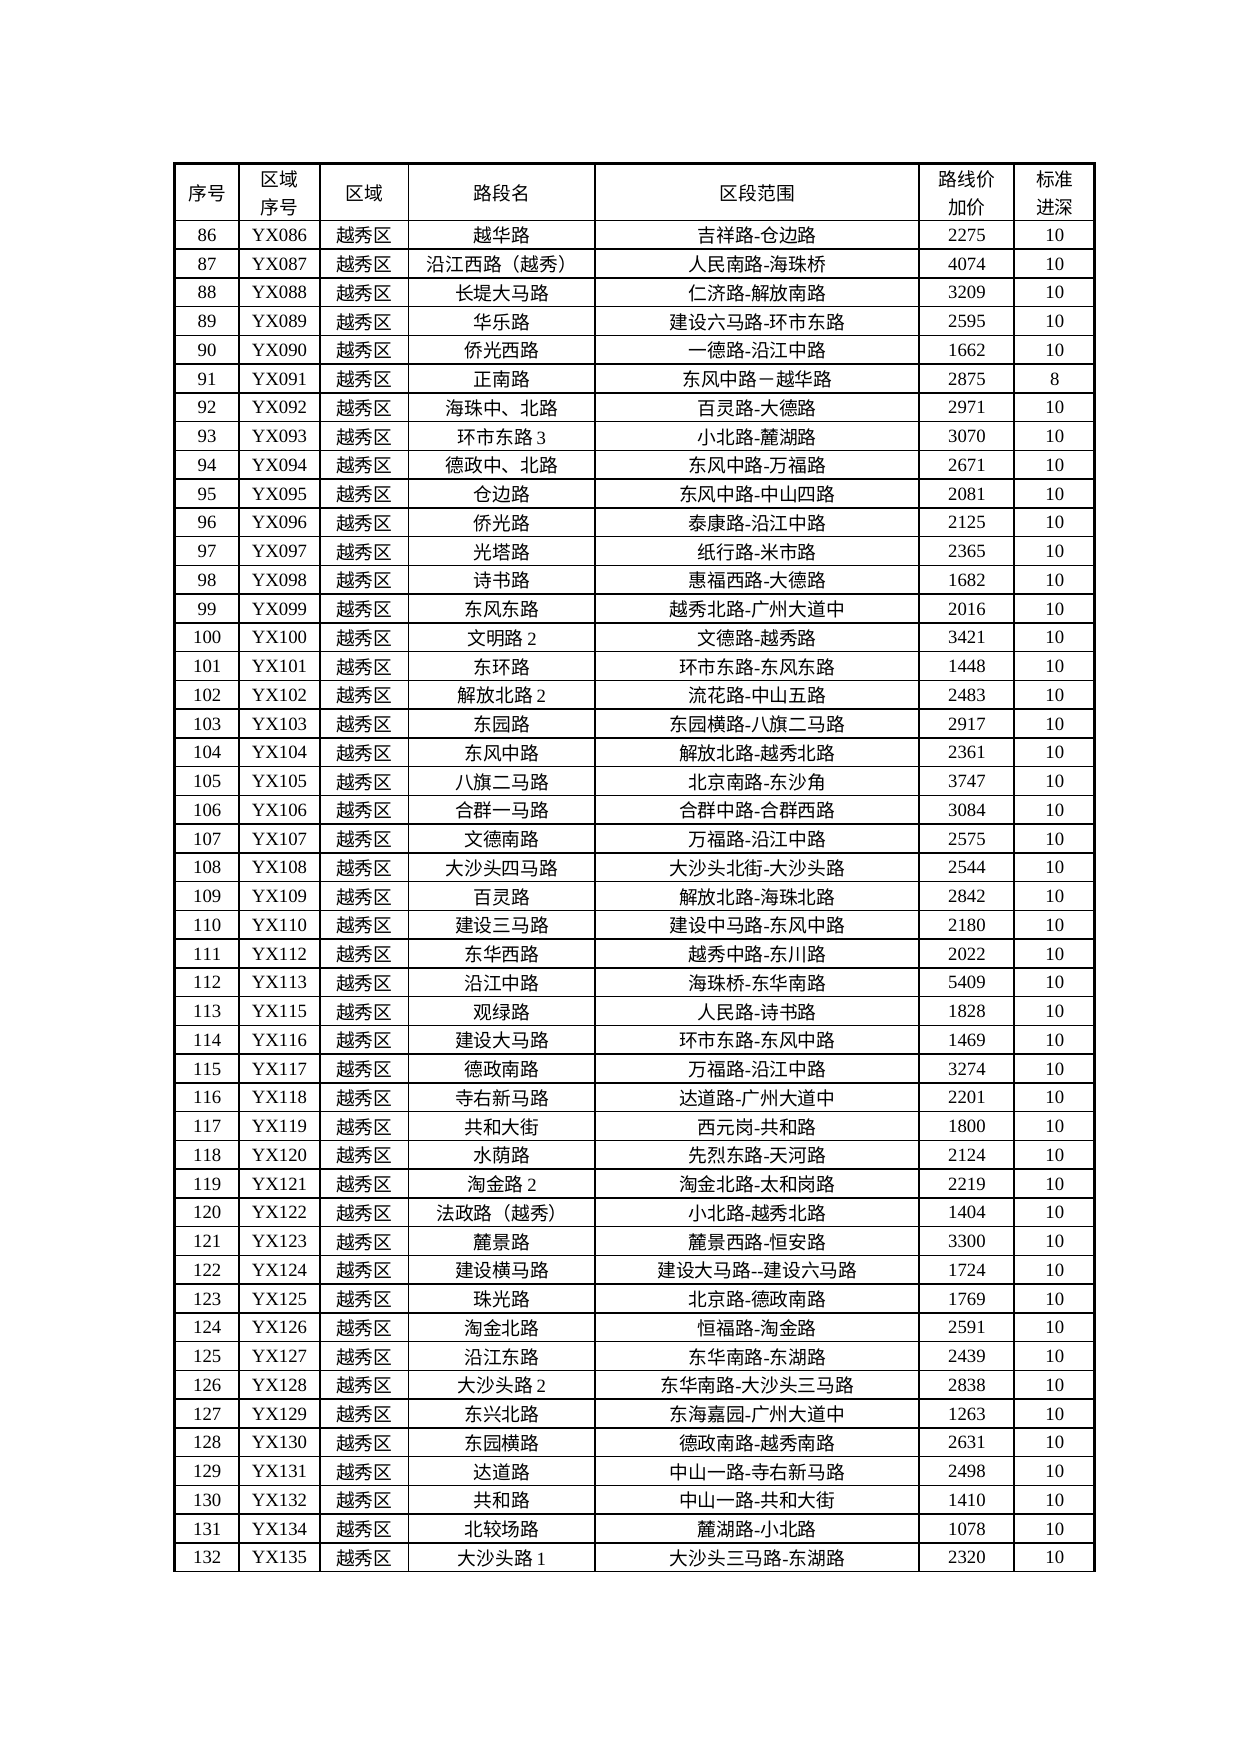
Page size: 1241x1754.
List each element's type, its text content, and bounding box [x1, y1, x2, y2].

table_cell 2365 [920, 537, 1013, 564]
table_cell 仁济路-解放南路 [596, 279, 918, 306]
table_cell 1410 [920, 1486, 1013, 1513]
table_cell 北京南路-东沙角 [596, 767, 918, 794]
table_cell 越秀区 [321, 566, 408, 593]
table_cell 10 [1015, 1055, 1093, 1082]
table_cell YX132 [240, 1486, 319, 1513]
table_header 区域 序号 [240, 165, 319, 219]
table_cell 10 [1015, 422, 1093, 449]
table_cell 10 [1015, 336, 1093, 363]
table_cell 越秀区 [321, 1400, 408, 1427]
table_cell YX134 [240, 1515, 319, 1542]
table_cell 1800 [920, 1112, 1013, 1139]
table_cell 2016 [920, 595, 1013, 622]
table_cell YX125 [240, 1285, 319, 1312]
table_cell YX124 [240, 1256, 319, 1283]
table_cell 4074 [920, 250, 1013, 277]
table_cell 10 [1015, 767, 1093, 794]
table_cell 越秀区 [321, 1515, 408, 1542]
table_cell 越秀区 [321, 537, 408, 564]
table_cell 119 [176, 1170, 238, 1197]
table_cell YX087 [240, 250, 319, 277]
table_cell 越秀区 [321, 451, 408, 478]
table_cell 86 [176, 221, 238, 248]
table_cell 112 [176, 969, 238, 996]
table_cell YX112 [240, 940, 319, 967]
table_cell 恒福路-淘金路 [596, 1314, 918, 1341]
table_cell 105 [176, 767, 238, 794]
table_cell 124 [176, 1314, 238, 1341]
table_cell 90 [176, 336, 238, 363]
table_cell YX106 [240, 796, 319, 823]
table_cell 达道路-广州大道中 [596, 1084, 918, 1111]
table_cell 10 [1015, 882, 1093, 909]
table_cell 1078 [920, 1515, 1013, 1542]
table_cell 117 [176, 1112, 238, 1139]
table_cell 116 [176, 1084, 238, 1111]
table_cell 水荫路 [409, 1141, 594, 1168]
table_cell 北京路-德政南路 [596, 1285, 918, 1312]
table_cell 建设大马路--建设六马路 [596, 1256, 918, 1283]
table_cell 文德南路 [409, 825, 594, 852]
table_cell 2439 [920, 1342, 1013, 1369]
table_cell 2201 [920, 1084, 1013, 1111]
table_cell 103 [176, 710, 238, 737]
table_cell 中山一路-寺右新马路 [596, 1457, 918, 1484]
table_cell 1662 [920, 336, 1013, 363]
table_cell YX108 [240, 854, 319, 881]
table_cell 3421 [920, 624, 1013, 651]
table_cell 越秀区 [321, 911, 408, 938]
table_cell 3747 [920, 767, 1013, 794]
table_cell YX105 [240, 767, 319, 794]
table_cell 130 [176, 1486, 238, 1513]
table_cell 87 [176, 250, 238, 277]
table_cell 121 [176, 1227, 238, 1254]
table_cell 一德路-沿江中路 [596, 336, 918, 363]
table_cell 越秀区 [321, 1285, 408, 1312]
table_cell 1263 [920, 1400, 1013, 1427]
table_cell 越秀区 [321, 624, 408, 651]
table_cell 2971 [920, 394, 1013, 421]
table_cell YX086 [240, 221, 319, 248]
table_cell 10 [1015, 1227, 1093, 1254]
table_cell 104 [176, 739, 238, 766]
table_cell 越秀区 [321, 825, 408, 852]
table_cell 2842 [920, 882, 1013, 909]
table_cell 10 [1015, 250, 1093, 277]
table_cell 大沙头北街-大沙头路 [596, 854, 918, 881]
table_cell 101 [176, 652, 238, 679]
table_cell 2275 [920, 221, 1013, 248]
table_cell 10 [1015, 595, 1093, 622]
table_cell 10 [1015, 394, 1093, 421]
table_cell 越秀区 [321, 1544, 408, 1571]
table_cell 10 [1015, 1371, 1093, 1398]
table_cell 10 [1015, 509, 1093, 536]
table_cell 125 [176, 1342, 238, 1369]
table_cell 合群一马路 [409, 796, 594, 823]
table_cell 珠光路 [409, 1285, 594, 1312]
table_cell 仓边路 [409, 480, 594, 507]
table_cell 大沙头路2 [409, 1371, 594, 1398]
table_cell 建设大马路 [409, 1026, 594, 1053]
table_cell 10 [1015, 1515, 1093, 1542]
table_cell 95 [176, 480, 238, 507]
table_cell 文德路-越秀路 [596, 624, 918, 651]
table_cell 越秀区 [321, 509, 408, 536]
table_cell 10 [1015, 221, 1093, 248]
table_cell 越秀区 [321, 1256, 408, 1283]
table_cell 2595 [920, 307, 1013, 334]
table_cell 10 [1015, 1342, 1093, 1369]
table_cell 128 [176, 1429, 238, 1456]
table_cell 10 [1015, 796, 1093, 823]
table_cell 东兴北路 [409, 1400, 594, 1427]
table_cell 越秀区 [321, 279, 408, 306]
table_cell 10 [1015, 940, 1093, 967]
table_cell 麓湖路-小北路 [596, 1515, 918, 1542]
table_cell 大沙头路1 [409, 1544, 594, 1571]
table_cell 越秀区 [321, 652, 408, 679]
table_cell 解放北路-越秀北路 [596, 739, 918, 766]
table_cell 10 [1015, 1256, 1093, 1283]
table_header 路线价加价 [920, 165, 1013, 219]
table_cell 10 [1015, 566, 1093, 593]
table_cell 解放北路2 [409, 681, 594, 708]
table_cell YX109 [240, 882, 319, 909]
table_cell 大沙头四马路 [409, 854, 594, 881]
table_cell 东海嘉园-广州大道中 [596, 1400, 918, 1427]
table_cell 1828 [920, 997, 1013, 1024]
table_cell 10 [1015, 624, 1093, 651]
table_cell 2838 [920, 1371, 1013, 1398]
table_cell 小北路-越秀北路 [596, 1199, 918, 1226]
table_cell 淘金北路 [409, 1314, 594, 1341]
table_cell 10 [1015, 1285, 1093, 1312]
table_cell 越秀区 [321, 221, 408, 248]
table_cell 纸行路-米市路 [596, 537, 918, 564]
table_cell YX131 [240, 1457, 319, 1484]
table_cell YX092 [240, 394, 319, 421]
table_cell 建设六马路-环市东路 [596, 307, 918, 334]
table_cell YX102 [240, 681, 319, 708]
table_cell 西元岗-共和路 [596, 1112, 918, 1139]
table_cell 122 [176, 1256, 238, 1283]
table_cell 120 [176, 1199, 238, 1226]
table_cell 达道路 [409, 1457, 594, 1484]
table_cell 2081 [920, 480, 1013, 507]
table_cell 越秀区 [321, 394, 408, 421]
table_header 路段名 [409, 165, 594, 219]
table_cell 1404 [920, 1199, 1013, 1226]
table_cell YX128 [240, 1371, 319, 1398]
table_cell 东华南路-东湖路 [596, 1342, 918, 1369]
table_cell 10 [1015, 997, 1093, 1024]
table_cell 10 [1015, 480, 1093, 507]
table_cell 沿江中路 [409, 969, 594, 996]
table_cell 东风中路-中山四路 [596, 480, 918, 507]
table_cell YX115 [240, 997, 319, 1024]
table_cell 94 [176, 451, 238, 478]
table_cell 越秀区 [321, 882, 408, 909]
table_cell 侨光西路 [409, 336, 594, 363]
table_cell 北较场路 [409, 1515, 594, 1542]
table_cell 流花路-中山五路 [596, 681, 918, 708]
table_cell 光塔路 [409, 537, 594, 564]
table_cell YX100 [240, 624, 319, 651]
table_cell 东风中路－越华路 [596, 365, 918, 392]
table_header 序号 [176, 165, 238, 219]
table_cell 正南路 [409, 365, 594, 392]
table_cell 东华西路 [409, 940, 594, 967]
table_cell 10 [1015, 1199, 1093, 1226]
table_cell 10 [1015, 854, 1093, 881]
table_header 区段范围 [596, 165, 918, 219]
table_cell 2591 [920, 1314, 1013, 1341]
table_cell YX088 [240, 279, 319, 306]
table_cell 88 [176, 279, 238, 306]
table_cell 越秀中路-东川路 [596, 940, 918, 967]
table_cell 10 [1015, 451, 1093, 478]
table_cell 越秀区 [321, 1112, 408, 1139]
table_cell YX094 [240, 451, 319, 478]
table_cell 诗书路 [409, 566, 594, 593]
table_cell 共和大街 [409, 1112, 594, 1139]
table_cell 1724 [920, 1256, 1013, 1283]
table_cell 吉祥路-仓边路 [596, 221, 918, 248]
table_cell 先烈东路-天河路 [596, 1141, 918, 1168]
table_cell 2671 [920, 451, 1013, 478]
table_cell YX095 [240, 480, 319, 507]
table_cell 合群中路-合群西路 [596, 796, 918, 823]
table_cell 110 [176, 911, 238, 938]
table_cell YX101 [240, 652, 319, 679]
table_cell 10 [1015, 1429, 1093, 1456]
table_cell YX117 [240, 1055, 319, 1082]
table_cell 106 [176, 796, 238, 823]
table_cell YX135 [240, 1544, 319, 1571]
table_cell 越华路 [409, 221, 594, 248]
table_cell 麓景路 [409, 1227, 594, 1254]
table_cell 八旗二马路 [409, 767, 594, 794]
table_cell YX091 [240, 365, 319, 392]
table_cell 法政路（越秀） [409, 1199, 594, 1226]
table_cell 越秀区 [321, 422, 408, 449]
table_cell 东风东路 [409, 595, 594, 622]
table_cell 越秀区 [321, 681, 408, 708]
table_cell 100 [176, 624, 238, 651]
table_cell 越秀区 [321, 796, 408, 823]
table_cell 东风中路 [409, 739, 594, 766]
table_cell 越秀区 [321, 250, 408, 277]
table_cell YX129 [240, 1400, 319, 1427]
table_cell 东园横路 [409, 1429, 594, 1456]
table_cell YX110 [240, 911, 319, 938]
table_cell 沿江西路（越秀） [409, 250, 594, 277]
table_cell 建设中马路-东风中路 [596, 911, 918, 938]
table_cell 越秀区 [321, 997, 408, 1024]
table_cell 小北路-麓湖路 [596, 422, 918, 449]
table_cell 93 [176, 422, 238, 449]
table_cell 环市东路-东风中路 [596, 1026, 918, 1053]
table_cell 越秀区 [321, 595, 408, 622]
table_cell YX122 [240, 1199, 319, 1226]
table_cell 越秀区 [321, 1371, 408, 1398]
table_cell 10 [1015, 1084, 1093, 1111]
table_cell 10 [1015, 307, 1093, 334]
table_cell 10 [1015, 681, 1093, 708]
table_cell 3070 [920, 422, 1013, 449]
table_cell 96 [176, 509, 238, 536]
table_cell 3274 [920, 1055, 1013, 1082]
table_cell 越秀区 [321, 480, 408, 507]
table_cell 百灵路-大德路 [596, 394, 918, 421]
table_cell 越秀区 [321, 307, 408, 334]
table_cell 长堤大马路 [409, 279, 594, 306]
table_cell 东园横路-八旗二马路 [596, 710, 918, 737]
table_cell 10 [1015, 825, 1093, 852]
table_cell 2180 [920, 911, 1013, 938]
table_cell 百灵路 [409, 882, 594, 909]
table_cell 中山一路-共和大街 [596, 1486, 918, 1513]
table_cell 环市东路3 [409, 422, 594, 449]
table_cell 德政中、北路 [409, 451, 594, 478]
table_cell 越秀区 [321, 940, 408, 967]
table_cell 10 [1015, 1486, 1093, 1513]
table_cell 2498 [920, 1457, 1013, 1484]
table_cell 5409 [920, 969, 1013, 996]
table_cell YX118 [240, 1084, 319, 1111]
table_cell YX098 [240, 566, 319, 593]
table_cell 淘金北路-太和岗路 [596, 1170, 918, 1197]
table_cell 华乐路 [409, 307, 594, 334]
table_cell 建设三马路 [409, 911, 594, 938]
table_cell YX123 [240, 1227, 319, 1254]
table_cell 10 [1015, 1400, 1093, 1427]
table_cell YX121 [240, 1170, 319, 1197]
table_cell 越秀区 [321, 1342, 408, 1369]
table_cell 2125 [920, 509, 1013, 536]
table_cell 97 [176, 537, 238, 564]
table_cell 10 [1015, 1314, 1093, 1341]
table_cell 10 [1015, 1112, 1093, 1139]
table_cell 越秀区 [321, 710, 408, 737]
table_cell 2875 [920, 365, 1013, 392]
table_cell 131 [176, 1515, 238, 1542]
table_cell 118 [176, 1141, 238, 1168]
table_cell 111 [176, 940, 238, 967]
table_cell 114 [176, 1026, 238, 1053]
table_cell 万福路-沿江中路 [596, 1055, 918, 1082]
table_cell 环市东路-东风东路 [596, 652, 918, 679]
table_cell YX093 [240, 422, 319, 449]
table_cell 2361 [920, 739, 1013, 766]
table_cell 越秀区 [321, 969, 408, 996]
table_cell 2575 [920, 825, 1013, 852]
table_cell 沿江东路 [409, 1342, 594, 1369]
table_cell 10 [1015, 739, 1093, 766]
table_cell 越秀区 [321, 739, 408, 766]
table_cell YX107 [240, 825, 319, 852]
table_cell 越秀区 [321, 1084, 408, 1111]
table_cell 2544 [920, 854, 1013, 881]
table_cell 越秀北路-广州大道中 [596, 595, 918, 622]
table_cell 10 [1015, 911, 1093, 938]
table_cell YX090 [240, 336, 319, 363]
table_cell YX099 [240, 595, 319, 622]
table_cell 越秀区 [321, 1026, 408, 1053]
table_cell 1448 [920, 652, 1013, 679]
table_cell 108 [176, 854, 238, 881]
table_cell 泰康路-沿江中路 [596, 509, 918, 536]
table_cell 10 [1015, 652, 1093, 679]
table_cell 113 [176, 997, 238, 1024]
table_cell 127 [176, 1400, 238, 1427]
table_cell 2631 [920, 1429, 1013, 1456]
table_cell YX116 [240, 1026, 319, 1053]
table_cell 越秀区 [321, 1314, 408, 1341]
table_cell 越秀区 [321, 365, 408, 392]
table_cell 东环路 [409, 652, 594, 679]
table_cell YX089 [240, 307, 319, 334]
table_cell 淘金路2 [409, 1170, 594, 1197]
table_cell 麓景西路-恒安路 [596, 1227, 918, 1254]
table_cell 91 [176, 365, 238, 392]
table_cell YX113 [240, 969, 319, 996]
table_cell 10 [1015, 279, 1093, 306]
table_cell 2022 [920, 940, 1013, 967]
table_cell 10 [1015, 1544, 1093, 1571]
table_cell 寺右新马路 [409, 1084, 594, 1111]
table_cell YX096 [240, 509, 319, 536]
table_cell 129 [176, 1457, 238, 1484]
table_cell 109 [176, 882, 238, 909]
table_cell 10 [1015, 710, 1093, 737]
table_cell 解放北路-海珠北路 [596, 882, 918, 909]
table_cell YX126 [240, 1314, 319, 1341]
table_cell 132 [176, 1544, 238, 1571]
table_cell YX127 [240, 1342, 319, 1369]
table_cell 海珠中、北路 [409, 394, 594, 421]
table_cell 万福路-沿江中路 [596, 825, 918, 852]
table_cell 1682 [920, 566, 1013, 593]
table_cell 东风中路-万福路 [596, 451, 918, 478]
table_cell 126 [176, 1371, 238, 1398]
table_cell 10 [1015, 1170, 1093, 1197]
table_cell 107 [176, 825, 238, 852]
table_cell 东园路 [409, 710, 594, 737]
table_cell 98 [176, 566, 238, 593]
table_cell YX103 [240, 710, 319, 737]
table_cell 越秀区 [321, 767, 408, 794]
table_cell 2483 [920, 681, 1013, 708]
table_cell 越秀区 [321, 1429, 408, 1456]
table_cell 越秀区 [321, 1486, 408, 1513]
table_header 区域 [321, 165, 408, 219]
table_cell 123 [176, 1285, 238, 1312]
table_cell 2124 [920, 1141, 1013, 1168]
table_cell 德政南路 [409, 1055, 594, 1082]
table_cell 越秀区 [321, 1199, 408, 1226]
table_cell 3300 [920, 1227, 1013, 1254]
table_cell 越秀区 [321, 1227, 408, 1254]
table_cell 越秀区 [321, 1141, 408, 1168]
table_cell 1469 [920, 1026, 1013, 1053]
table_cell 惠福西路-大德路 [596, 566, 918, 593]
table_cell 10 [1015, 1026, 1093, 1053]
table_header 标准 进深 [1015, 165, 1093, 219]
table_cell 8 [1015, 365, 1093, 392]
table_cell 人民路-诗书路 [596, 997, 918, 1024]
table_cell 越秀区 [321, 1170, 408, 1197]
table_cell 89 [176, 307, 238, 334]
table_cell YX119 [240, 1112, 319, 1139]
table_cell 10 [1015, 1141, 1093, 1168]
table_cell 文明路2 [409, 624, 594, 651]
table_cell 3084 [920, 796, 1013, 823]
table_cell 99 [176, 595, 238, 622]
table_cell 建设横马路 [409, 1256, 594, 1283]
table_cell YX130 [240, 1429, 319, 1456]
table_cell 大沙头三马路-东湖路 [596, 1544, 918, 1571]
table_cell YX097 [240, 537, 319, 564]
table_cell 1769 [920, 1285, 1013, 1312]
table_cell 海珠桥-东华南路 [596, 969, 918, 996]
table_cell 10 [1015, 537, 1093, 564]
table_cell YX104 [240, 739, 319, 766]
table_cell 115 [176, 1055, 238, 1082]
table_cell 共和路 [409, 1486, 594, 1513]
table_cell 10 [1015, 969, 1093, 996]
table_cell 102 [176, 681, 238, 708]
table_cell 人民南路-海珠桥 [596, 250, 918, 277]
table_cell 越秀区 [321, 854, 408, 881]
table_cell 2219 [920, 1170, 1013, 1197]
table_cell 德政南路-越秀南路 [596, 1429, 918, 1456]
table_cell 观绿路 [409, 997, 594, 1024]
table_cell 越秀区 [321, 1457, 408, 1484]
table_cell 92 [176, 394, 238, 421]
table_cell 2917 [920, 710, 1013, 737]
table_cell 2320 [920, 1544, 1013, 1571]
table_cell 侨光路 [409, 509, 594, 536]
table_cell 越秀区 [321, 1055, 408, 1082]
table_cell YX120 [240, 1141, 319, 1168]
table_cell 3209 [920, 279, 1013, 306]
table_cell 东华南路-大沙头三马路 [596, 1371, 918, 1398]
table_cell 10 [1015, 1457, 1093, 1484]
table_cell 越秀区 [321, 336, 408, 363]
